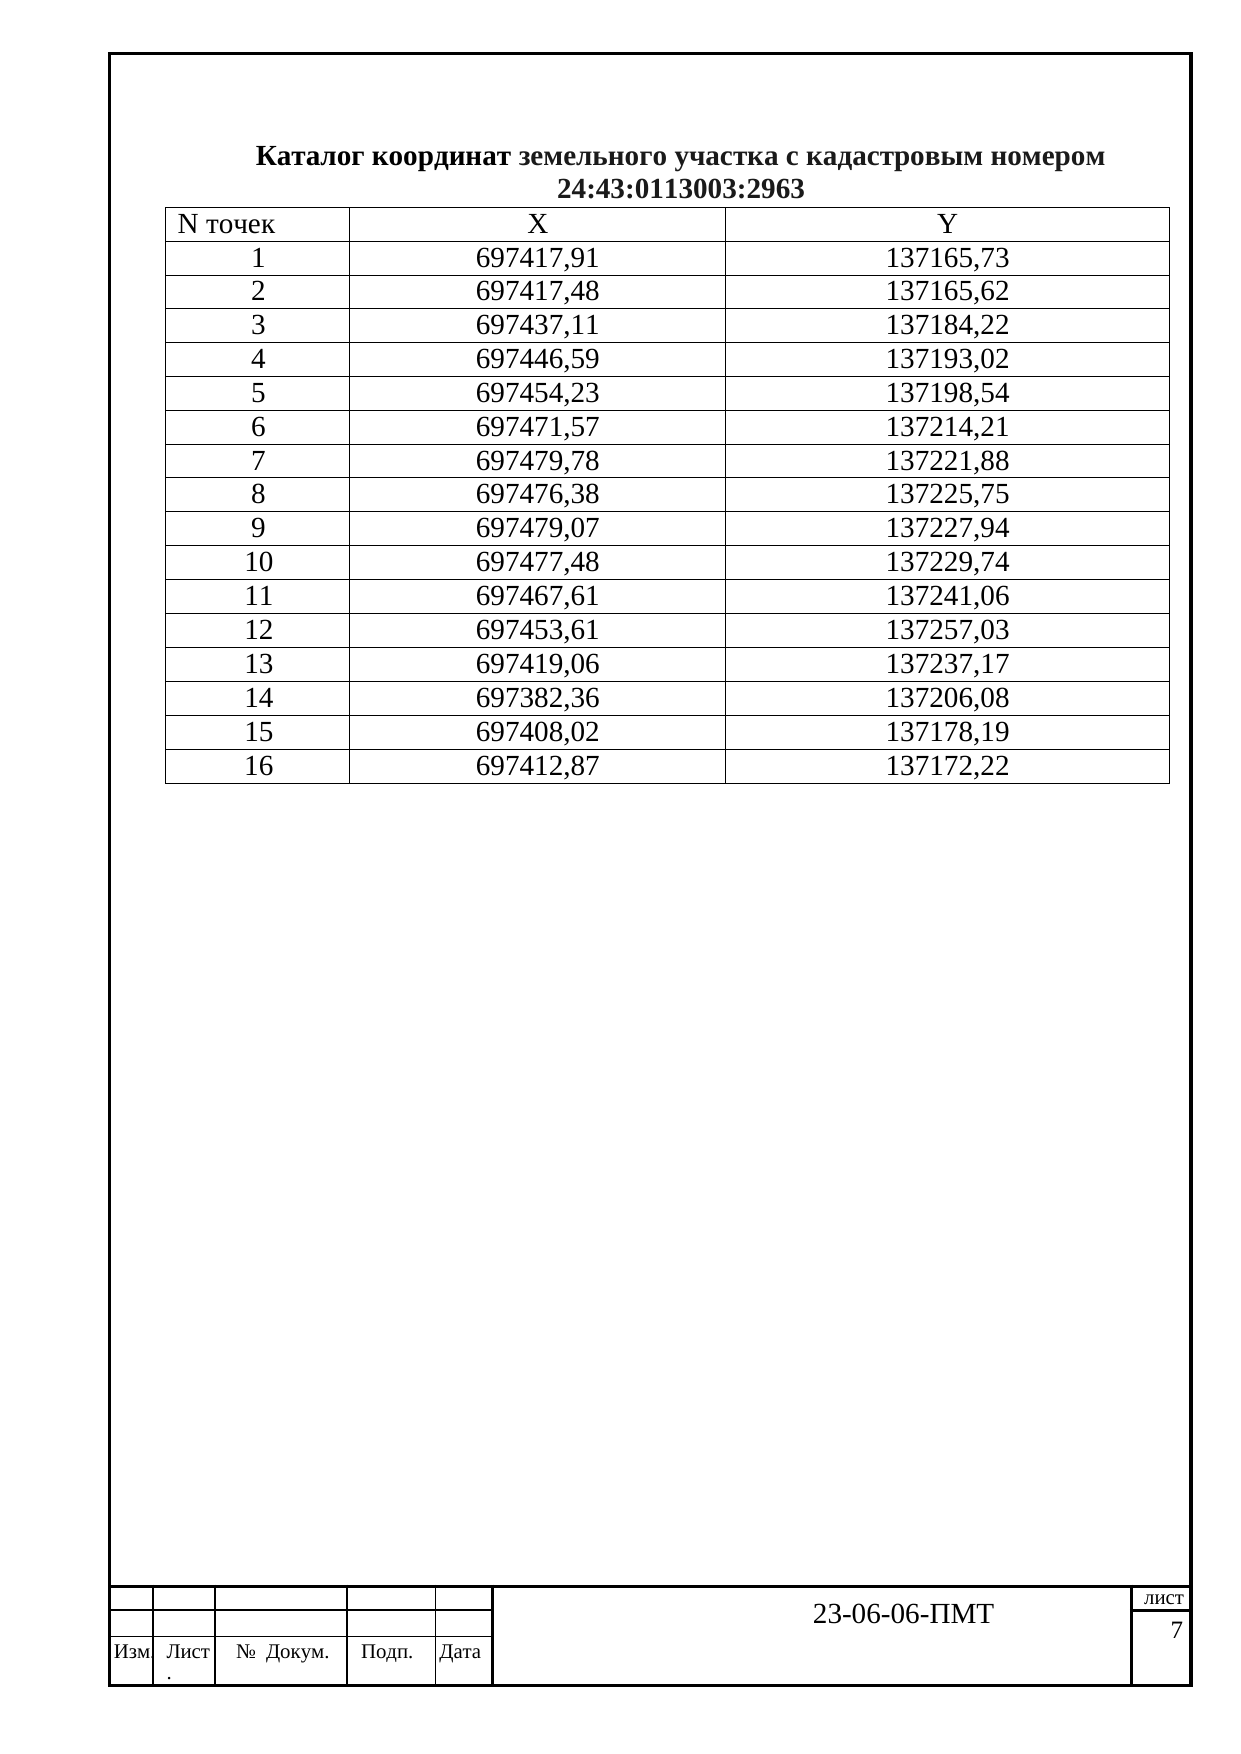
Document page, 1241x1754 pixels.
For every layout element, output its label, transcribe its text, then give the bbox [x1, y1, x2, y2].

table_cell [436, 1588, 491, 1609]
table_cell Подп. [348, 1637, 435, 1684]
table_cell [348, 1588, 435, 1609]
table_cell [154, 1611, 214, 1636]
table_cell [111, 1611, 152, 1636]
table_cell [154, 1588, 214, 1609]
table_cell лист [1133, 1588, 1189, 1609]
table_cell [436, 1611, 491, 1636]
table_header Каталог координат земельного участка с кадастровым номером 24:43:0113003:2963 [111, 55, 1189, 1584]
table_cell Лист. [154, 1637, 214, 1684]
table_cell [111, 1588, 152, 1609]
table_cell [216, 1611, 346, 1636]
table_cell [348, 1611, 435, 1636]
table_cell 23-06-06-ПМТ [494, 1588, 1130, 1684]
table_cell Изм. [111, 1637, 152, 1684]
table_cell 7 [1133, 1612, 1189, 1684]
table_cell № Докум. [216, 1637, 346, 1684]
table_cell [216, 1588, 346, 1609]
table_cell Дата [436, 1637, 491, 1684]
